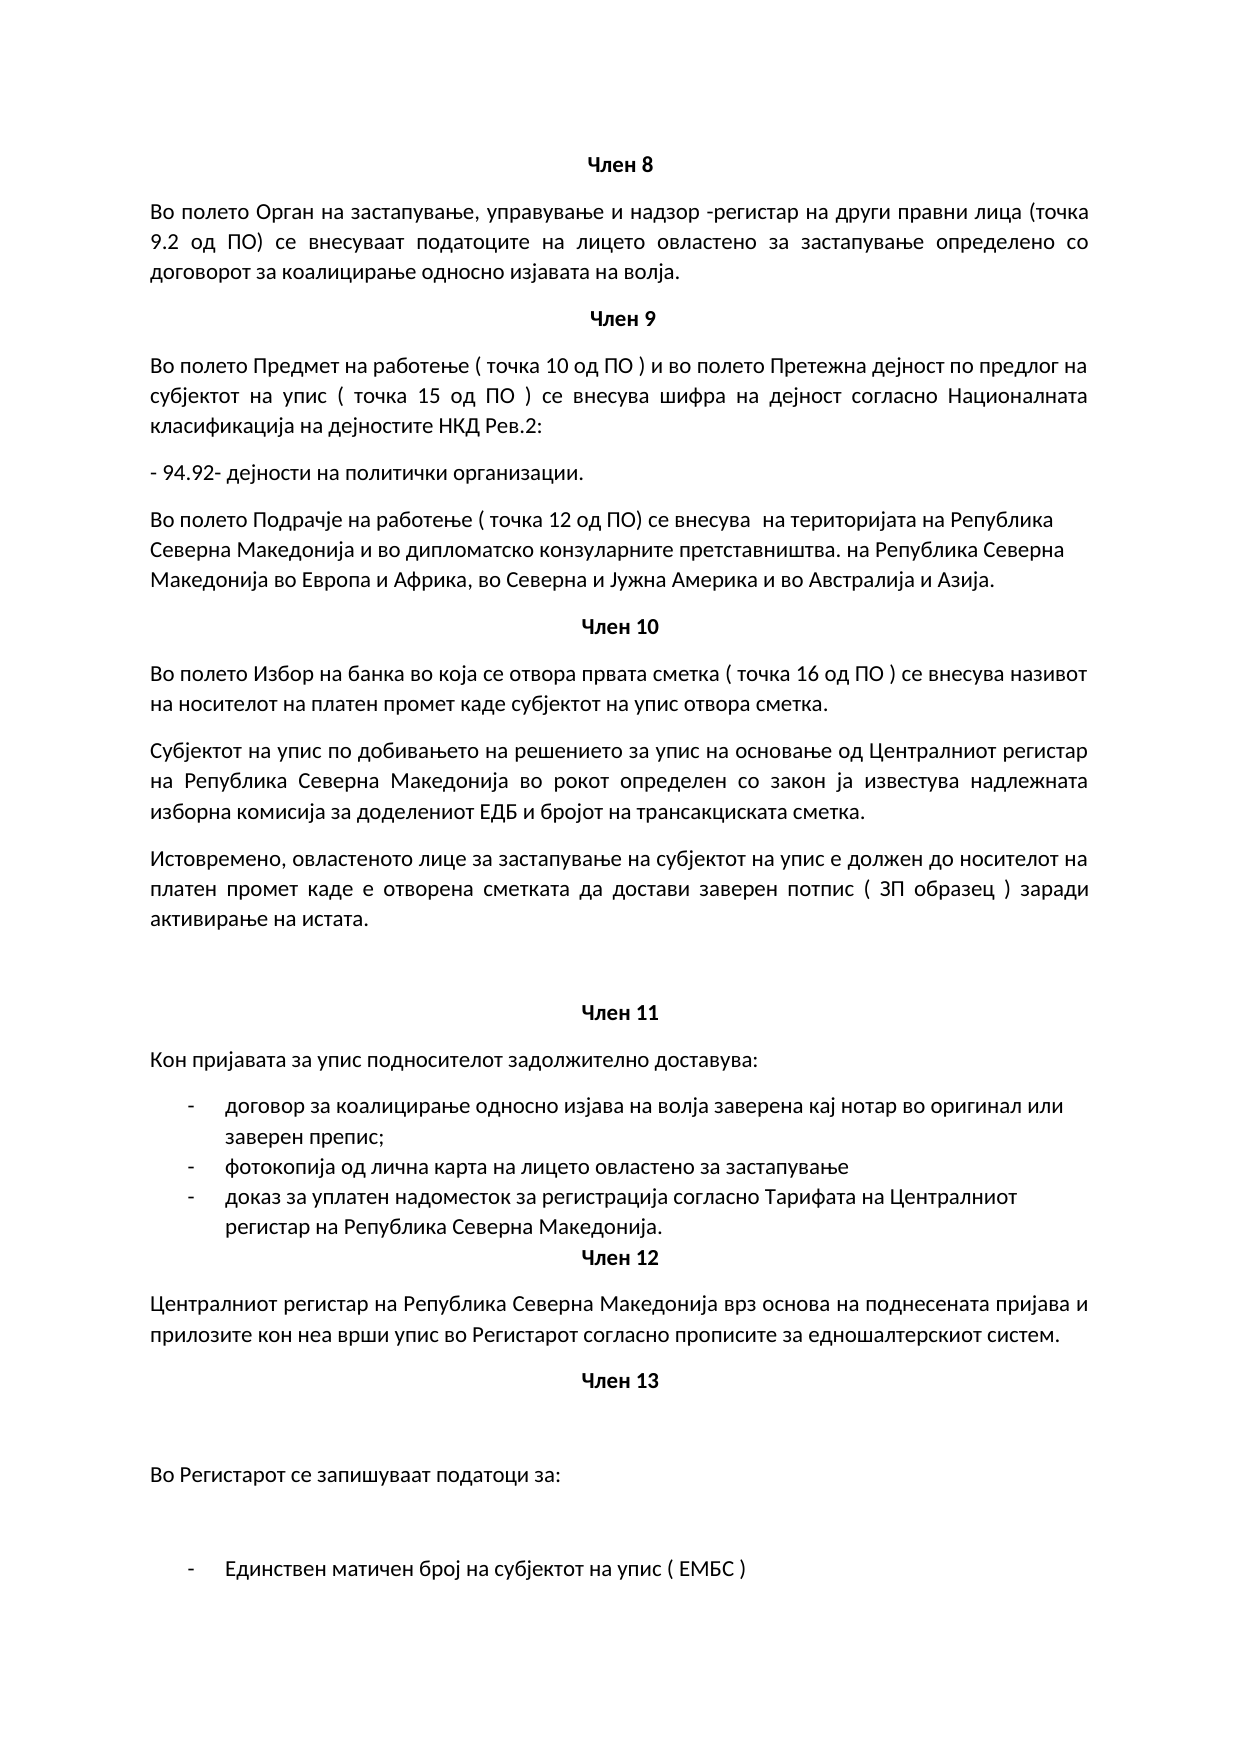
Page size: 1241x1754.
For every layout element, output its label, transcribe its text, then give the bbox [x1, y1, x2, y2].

text Член 11 [150, 998, 1090, 1026]
text - 94.92- дејности на политички организации. [150, 458, 1090, 486]
text Во полето Избор на банка во која се отвора првата сметка ( точка 16 од ПО ) се внесува називот на носителот на платен промет каде субјектот на упис отвора сметка. [150, 659, 1090, 718]
list Единствен матичен број на субјектот на упис ( ЕМБС ) [187, 1554, 1090, 1582]
text Кон пријавата за упис подносителот задолжително доставува: [150, 1045, 1090, 1073]
text Член 8 [150, 150, 1090, 178]
text Централниот регистар на Република Северна Македонија врз основа на поднесената пријава и прилозите кон неа врши упис во Регистарот согласно прописите за едношалтерскиот систем. [150, 1289, 1090, 1348]
list договор за коалицирање односно изјава на волја заверена кај нотар во оригинал или заверен препис; [187, 1092, 1090, 1150]
text Во полето Подрачје на работење ( точка 12 од ПО) се внесува на територијата на Република Северна Македонија и во дипломатско конзуларните претставништва. на Република Северна Македонија во Европа и Африка, во Северна и Јужна Америка и во Австралија и Азија. [150, 505, 1090, 594]
text Субјектот на упис по добивањето на решението за упис на основање од Централниот регистар на Република Северна Македонија во рокот определен со закон ја известува надлежната изборна комисија за доделениот ЕДБ и бројот на трансакциската сметка. [150, 736, 1090, 825]
text Во полето Орган на застапување, управување и надзор -регистар на други правни лица (точка 9.2 од ПО) се внесуваат податоците на лицето овластено за застапување определено со договорот за коалицирање односно изјавата на волја. [150, 197, 1090, 285]
text Член 10 [150, 612, 1090, 641]
text Член 13 [150, 1367, 1090, 1395]
text Во полето Предмет на работење ( точка 10 од ПО ) и во полето Претежна дејност по предлог на субјектот на упис ( точка 15 од ПО ) се внесува шифра на дејност согласно Националната класификација на дејностите НКД Рев.2: [150, 351, 1090, 439]
text Во Регистарот се запишуваат податоци за: [150, 1460, 1090, 1488]
text Член 9 [150, 304, 1090, 332]
text Истовремено, овластеното лице за застапување на субјектот на упис е должен до носителот на платен промет каде е отворена сметката да достави заверен потпис ( ЗП образец ) заради активирање на истата. [150, 844, 1090, 932]
text Член 12 [150, 1243, 1090, 1271]
list доказ за уплатен надоместок за регистрација согласно Тарифата на Централниот регистар на Република Северна Македонија. [187, 1182, 1090, 1241]
list фотокопија од лична карта на лицето овластено за застапување [187, 1152, 1090, 1180]
